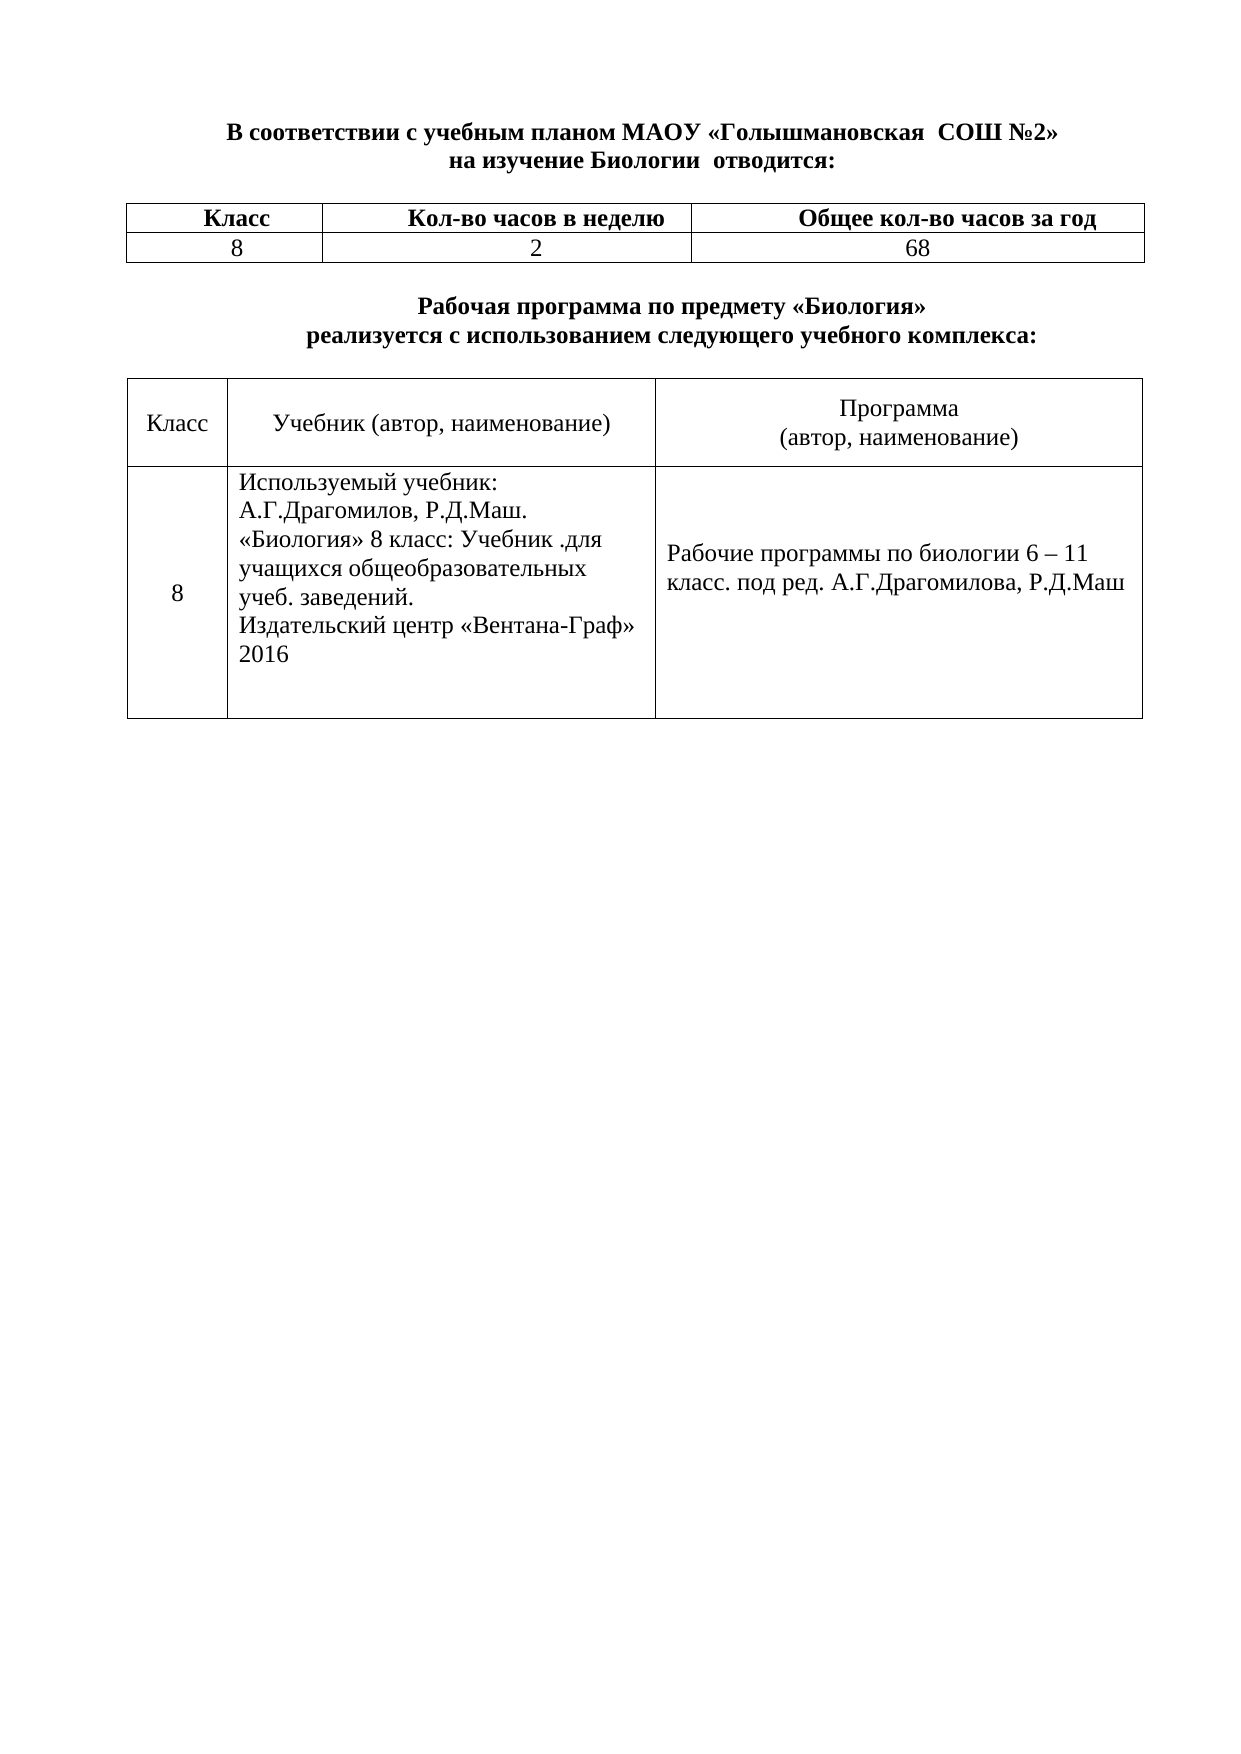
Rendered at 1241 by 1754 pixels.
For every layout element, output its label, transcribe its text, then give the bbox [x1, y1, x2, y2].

table_header Учебник (автор, наименование) [228, 379, 655, 466]
table_cell 2 [323, 233, 691, 262]
text на изучение Биологии отводится: [133, 145, 1152, 174]
table_header Кол-во часов в неделю [323, 204, 691, 232]
table_cell Рабочие программы по биологии 6 – 11 класс. под ред. А.Г.Драгомилова, Р.Д.Маш [656, 467, 1142, 717]
text В соответствии с учебным планом МАОУ «Голышмановская СОШ №2» [133, 117, 1152, 145]
table_cell 8 [127, 233, 322, 262]
table_cell Используемый учебник: А.Г.Драгомилов, Р.Д.Маш. «Биология» 8 класс: Учебник .для учащихся общеобразовательных учеб. заведений. Издательский центр «Вентана-Граф» 2016 [228, 467, 655, 717]
text реализуется с использованием следующего учебного комплекса: [177, 320, 1152, 349]
table_header Класс [128, 379, 227, 466]
table_header Класс [127, 204, 322, 232]
text Рабочая программа по предмету «Биология» [177, 291, 1152, 320]
table_cell 8 [128, 467, 227, 717]
table_header Программа (автор, наименование) [656, 379, 1142, 466]
table_cell 68 [692, 233, 1144, 262]
table_header Общее кол-во часов за год [692, 204, 1144, 232]
